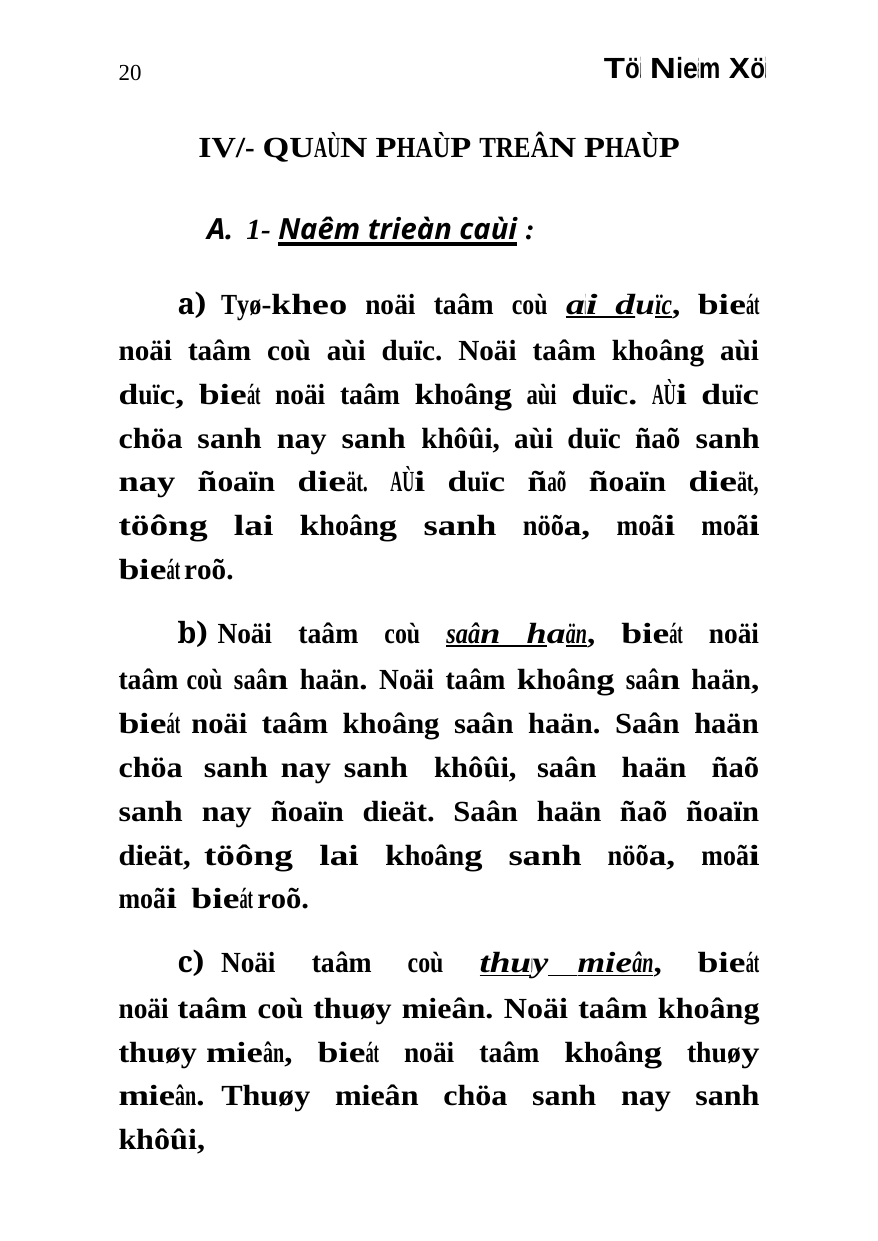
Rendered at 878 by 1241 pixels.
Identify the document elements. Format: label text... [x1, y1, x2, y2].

list Noäi taâm coù thuøy mieân, bieát noäi taâm coù thuøy mieân. Noäi taâm khoâng thuøy mieân, bieát noäi taâm khoâng thuøy mieân. Thuøy mieân chöa sanh nay sanh khôûi, [118, 942, 759, 1156]
list 1- Naêm trieàn caùi : [207, 208, 779, 248]
list Tyø-kheo noäi taâm coù aùi duïc, bieát noäi taâm coù aùi duïc. Noäi taâm khoâng aùi duïc, bieát noäi taâm khoâng aùi duïc. AÙi duïc chöa sanh nay sanh khôûi, aùi duïc ñaõ sanh nay ñoaïn dieät. AÙi duïc ñaõ ñoaïn dieät, töông lai khoâng sanh nöõa, moãi moãi bieát roõ. [118, 283, 759, 586]
text IV/- QUAÙN PHAÙP TREÂN PHAÙP [195, 131, 683, 164]
list Noäi taâm coù saân haän, bieát noäi taâm coù saân haän. Noäi taâm khoâng saân haän, bieát noäi taâm khoâng saân haän. Saân haän chöa sanh nay sanh khôûi, saân haän ñaõ sanh nay ñoaïn dieät. Saân haän ñaõ ñoaïn dieät, töông lai khoâng sanh nöõa, moãi moãi bieát roõ. [118, 612, 759, 915]
